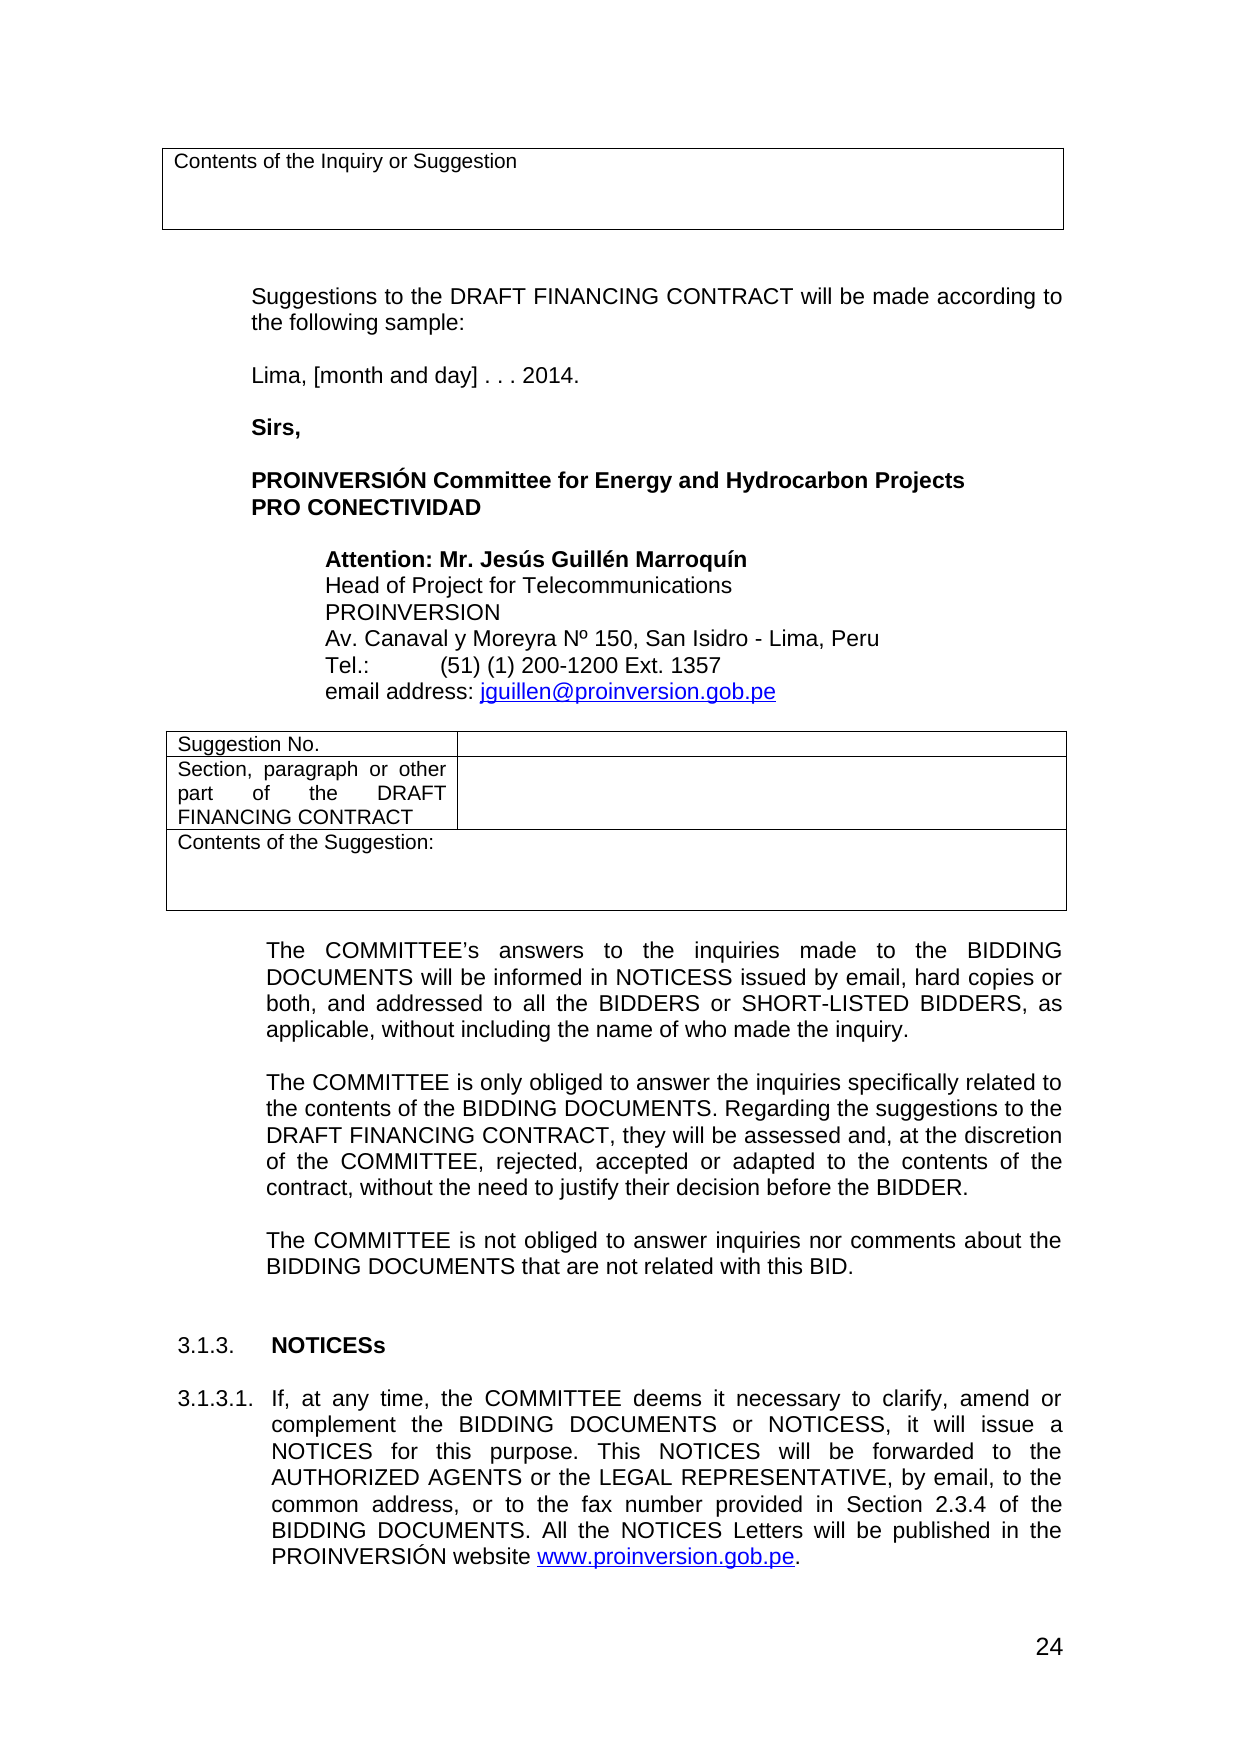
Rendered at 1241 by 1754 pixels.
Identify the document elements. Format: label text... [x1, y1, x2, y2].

table_header Suggestion No. [167, 732, 457, 756]
table_cell Contents of the Suggestion: [167, 830, 1066, 910]
table_header [458, 732, 1066, 756]
text Lima, [month and day] . . . 2014. [251, 362, 1063, 388]
text Suggestions to the DRAFT FINANCING CONTRACT will be made according to the following sample: [251, 283, 1063, 335]
text Attention: Mr. Jesús Guillén Marroquín [325, 546, 1063, 572]
table_cell Section, paragraph or other part of the DRAFT FINANCING CONTRACT [167, 757, 457, 828]
text PRO CONECTIVIDAD [251, 493, 1063, 520]
text Head of Project for Telecommunications [325, 572, 1063, 599]
text Sirs, [251, 414, 1063, 441]
text The COMMITTEE is not obliged to answer inquiries nor comments about the BIDDING DOCUMENTS that are not related with this BID. [266, 1227, 1063, 1280]
text Av. Canaval y Moreyra Nº 150, San Isidro - Lima, Peru [325, 625, 1063, 652]
text PROINVERSION [325, 599, 1063, 625]
table_cell Contents of the Inquiry or Suggestion [163, 149, 1063, 229]
table_cell [458, 757, 1066, 828]
text The COMMITTEE is only obliged to answer the inquiries specifically related to the contents of the BIDDING DOCUMENTS. Regarding the suggestions to the DRAFT FINANCING CONTRACT, they will be assessed and, at the discretion of the COMMITTEE, rejected, accepted or adapted to the contents of the contract, without the need to justify their decision before the BIDDER. [266, 1069, 1063, 1201]
text PROINVERSIÓN Committee for Energy and Hydrocarbon Projects [251, 467, 1063, 493]
text Tel.: (51) (1) 200-1200 Ext. 1357 [325, 652, 1063, 678]
text The COMMITTEE’s answers to the inquiries made to the BIDDING DOCUMENTS will be informed in NOTICESS issued by email, hard copies or both, and addressed to all the BIDDERS or SHORT-LISTED BIDDERS, as applicable, without including the name of who made the inquiry. [266, 937, 1063, 1042]
list NOTICESs [177, 1332, 1063, 1359]
text email address: jguillen@proinversion.gob.pe [325, 678, 1063, 704]
list If, at any time, the COMMITTEE deems it necessary to clarify, amend or complement the BIDDING DOCUMENTS or NOTICESS, it will issue a NOTICES for this purpose. This NOTICES will be forwarded to the AUTHORIZED AGENTS or the LEGAL REPRESENTATIVE, by email, to the common address, or to the fax number provided in Section 2.3.4 of the BIDDING DOCUMENTS. All the NOTICES Letters will be published in the PROINVERSIÓN website www.proinversion.gob.pe. [177, 1385, 1063, 1569]
